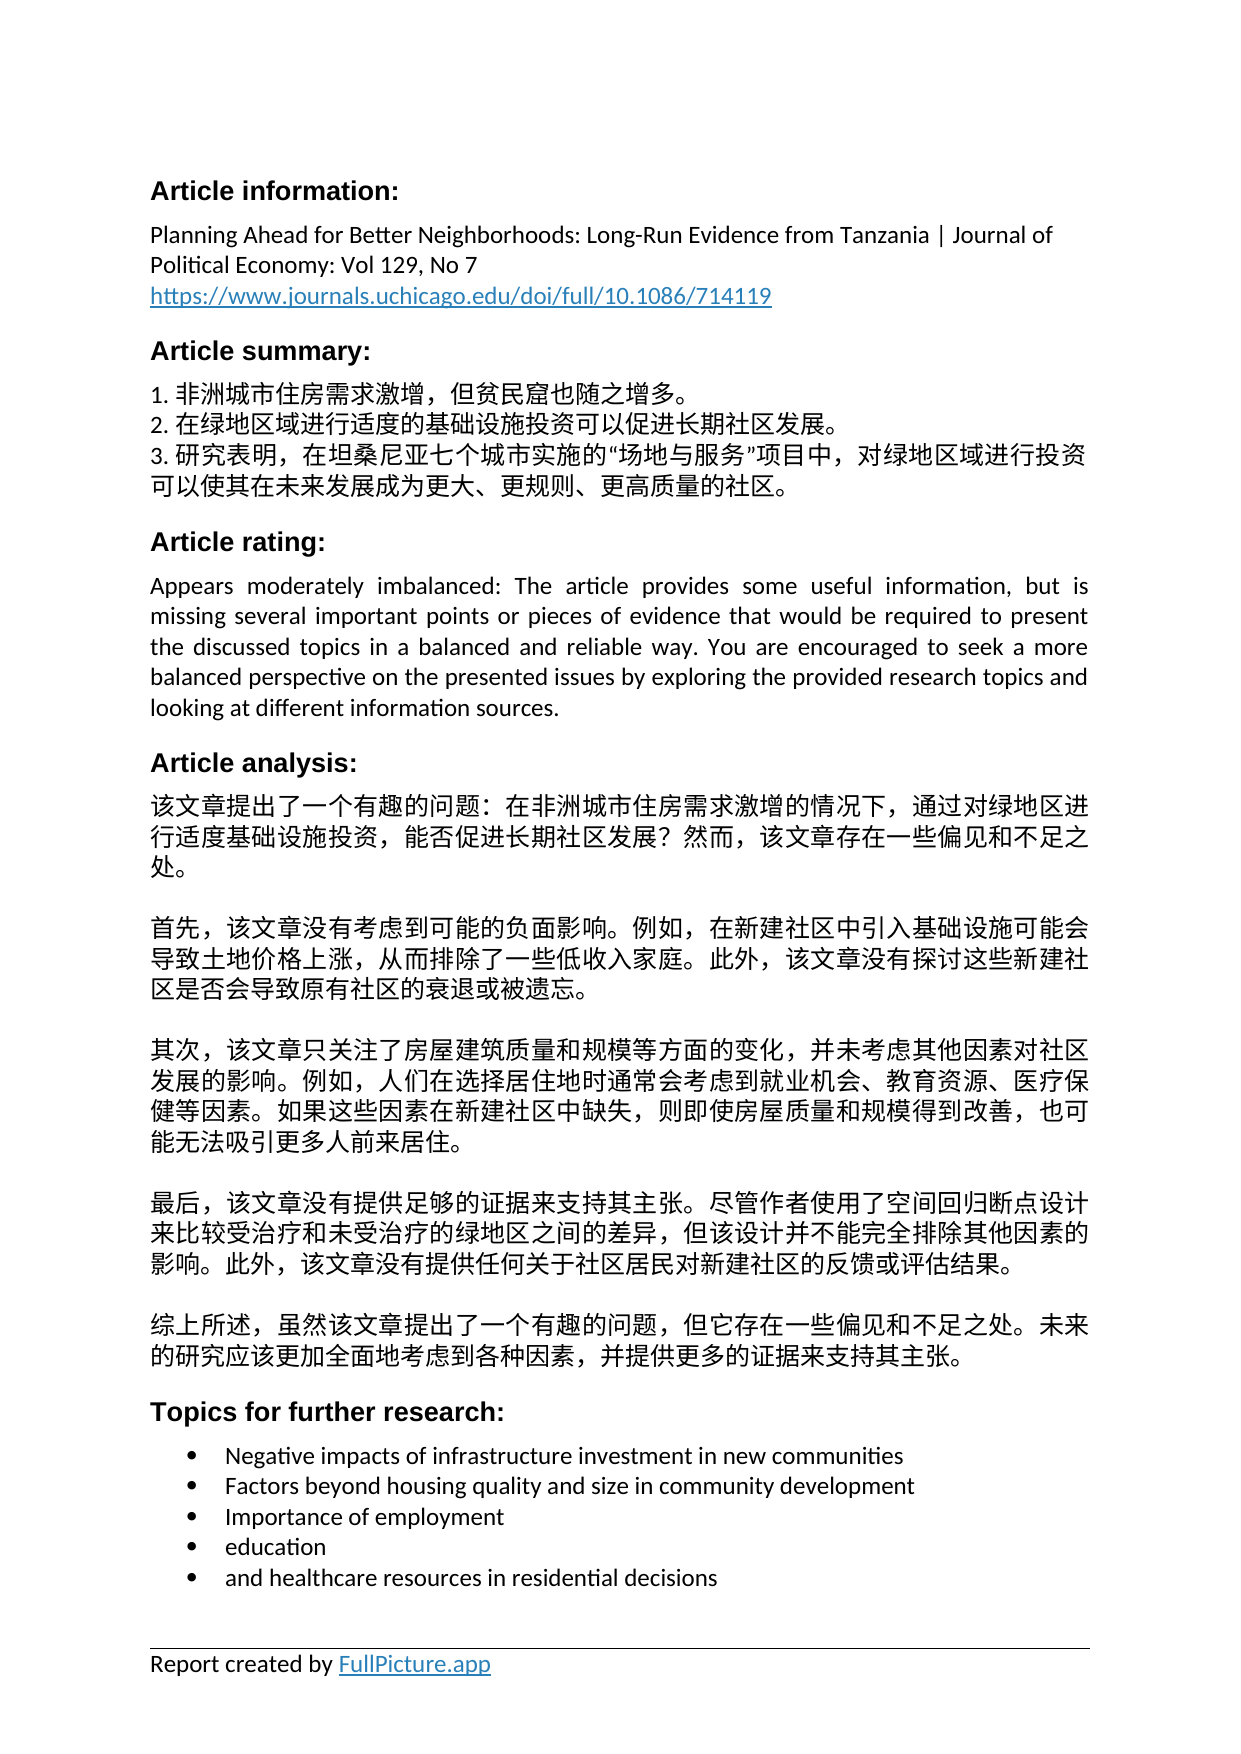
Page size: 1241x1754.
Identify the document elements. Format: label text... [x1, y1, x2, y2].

subtitle Article information: [150, 175, 1090, 206]
text 首先，该文章没有考虑到可能的负面影响。例如，在新建社区中引入基础设施可能会导致土地价格上涨，从而排除了一些低收入家庭。此外，该文章没有探讨这些新建社区是否会导致原有社区的衰退或被遗忘。 [150, 913, 1090, 1005]
list education [187, 1531, 1090, 1562]
list and healthcare resources in residential decisions [187, 1562, 1090, 1592]
text 该文章提出了一个有趣的问题：在非洲城市住房需求激增的情况下，通过对绿地区进行适度基础设施投资，能否促进长期社区发展？然而，该文章存在一些偏见和不足之处。 [150, 791, 1090, 883]
list Negative impacts of infrastructure investment in new communities [187, 1440, 1090, 1470]
text 1. 非洲城市住房需求激增，但贫民窟也随之增多。 [150, 379, 1090, 409]
text 3. 研究表明，在坦桑尼亚七个城市实施的“场地与服务”项目中，对绿地区域进行投资可以使其在未来发展成为更大、更规则、更高质量的社区。 [150, 440, 1090, 501]
text 最后，该文章没有提供足够的证据来支持其主张。尽管作者使用了空间回归断点设计来比较受治疗和未受治疗的绿地区之间的差异，但该设计并不能完全排除其他因素的影响。此外，该文章没有提供任何关于社区居民对新建社区的反馈或评估结果。 [150, 1188, 1090, 1279]
subtitle Topics for further research: [150, 1396, 1090, 1427]
text 其次，该文章只关注了房屋建筑质量和规模等方面的变化，并未考虑其他因素对社区发展的影响。例如，人们在选择居住地时通常会考虑到就业机会、教育资源、医疗保健等因素。如果这些因素在新建社区中缺失，则即使房屋质量和规模得到改善，也可能无法吸引更多人前来居住。 [150, 1035, 1090, 1157]
text 综上所述，虽然该文章提出了一个有趣的问题，但它存在一些偏见和不足之处。未来的研究应该更加全面地考虑到各种因素，并提供更多的证据来支持其主张。 [150, 1310, 1090, 1371]
subtitle Article analysis: [150, 747, 1090, 779]
subtitle Article summary: [150, 335, 1090, 367]
list Importance of employment [187, 1501, 1090, 1531]
text 2. 在绿地区域进行适度的基础设施投资可以促进长期社区发展。 [150, 409, 1090, 440]
text Planning Ahead for Better Neighborhoods: Long-Run Evidence from Tanzania | Journal of Political Economy: Vol 129, No 7https://www.journals.uchicago.edu/doi/full/10.1086/714119 [150, 219, 1090, 310]
list Factors beyond housing quality and size in community development [187, 1470, 1090, 1501]
subtitle Article rating: [150, 526, 1090, 557]
text Appears moderately imbalanced: The article provides some useful information, but is missing several important points or pieces of evidence that would be required to present the discussed topics in a balanced and reliable way. You are encouraged to seek a more balanced perspective on the presented issues by exploring the provided research topics and looking at different information sources. [150, 570, 1090, 722]
